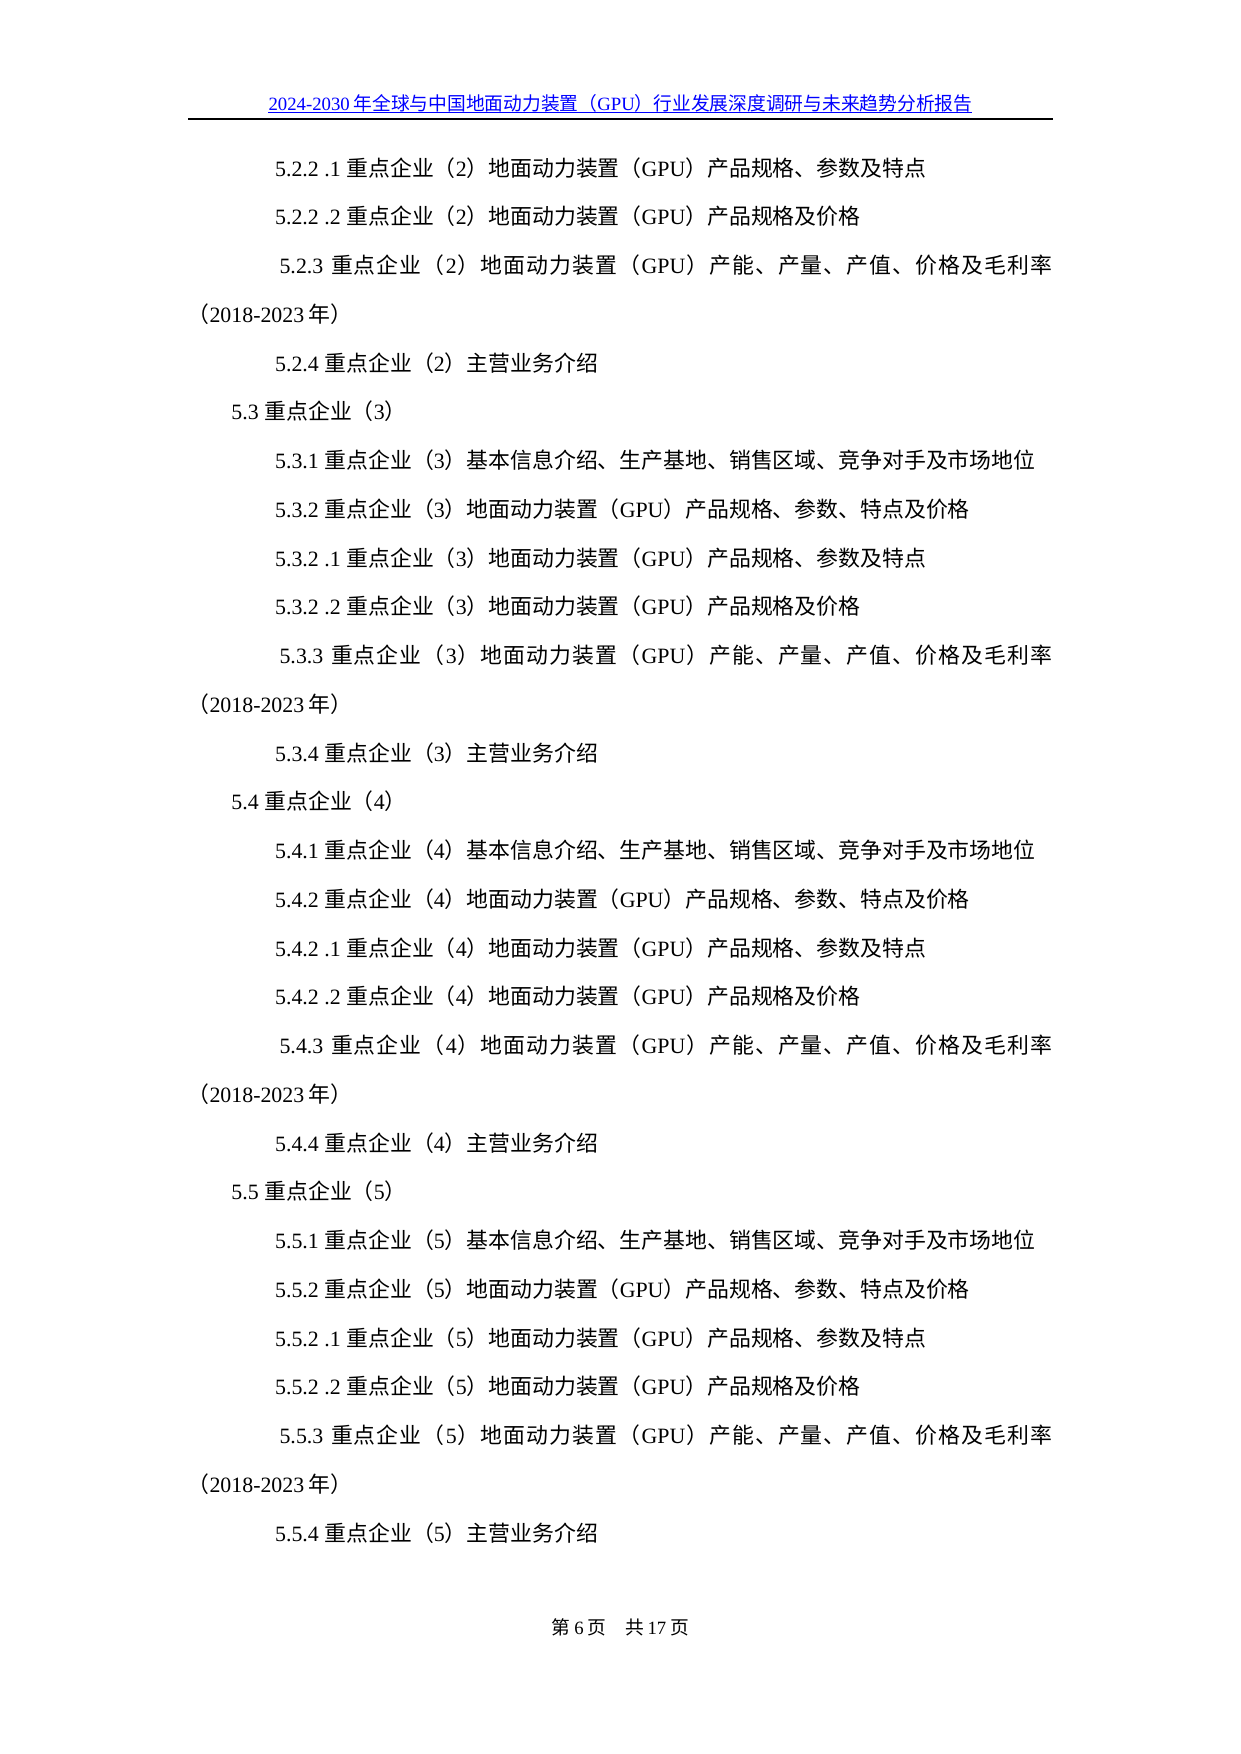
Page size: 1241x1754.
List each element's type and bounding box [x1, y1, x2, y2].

text [187, 150, 1053, 1548]
